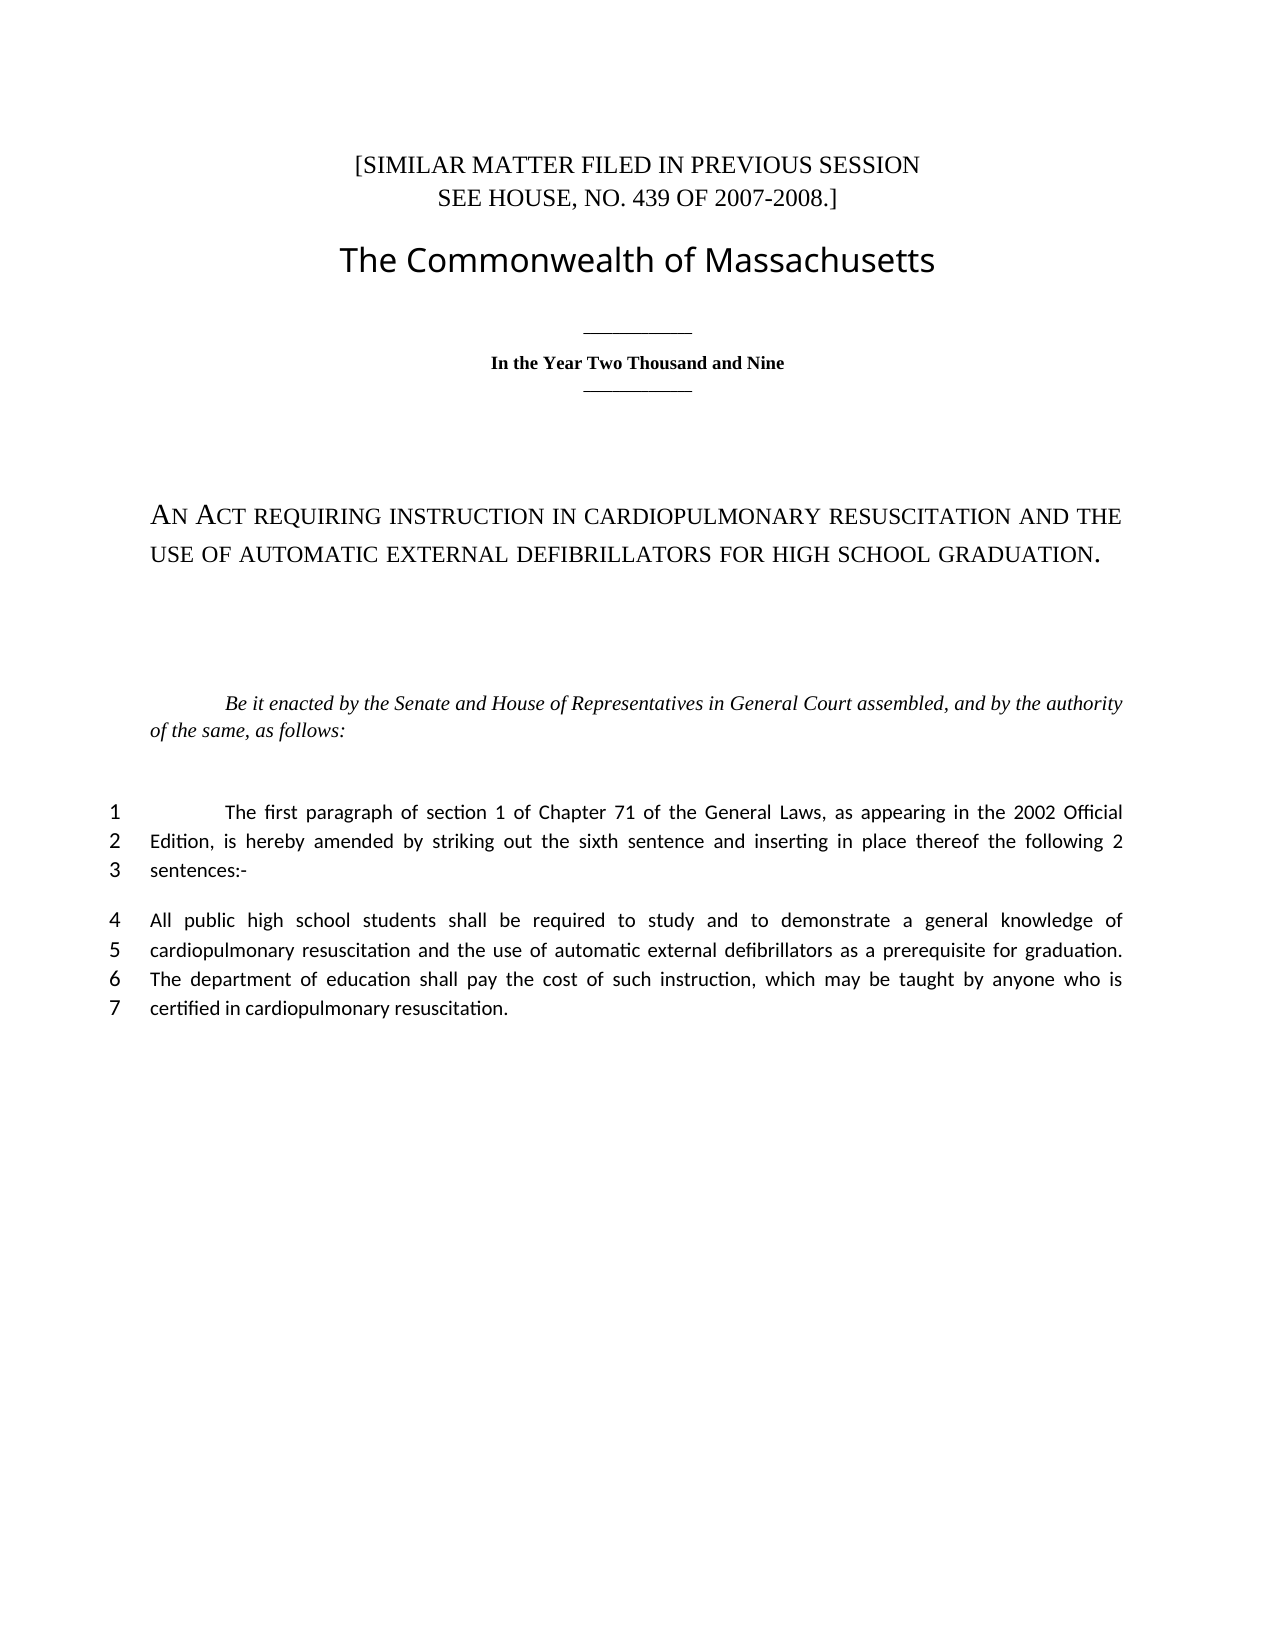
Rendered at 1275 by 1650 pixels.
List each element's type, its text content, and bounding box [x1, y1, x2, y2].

text [SIMILAR MATTER FILED IN PREVIOUS SESSION SEE HOUSE, NO. 439 OF 2007-2008.] [150, 150, 1125, 212]
text An Act requiring instruction in cardiopulmonary resuscitation and the use of automatic external defibrillators for high school graduation. [150, 497, 1125, 666]
text All public high school students shall be required to study and to demonstrate a general knowledge of cardiopulmonary resuscitation and the use of automatic external defibrillators as a prerequisite for graduation. The department of education shall pay the cost of such instruction, which may be taught by anyone who is certified in cardiopulmonary resuscitation. [150, 908, 1125, 1021]
text Be it enacted by the Senate and House of Representatives in General Court assembled, and by the authority of the same, as follows: [150, 691, 1125, 774]
text _______________ [150, 319, 1125, 348]
text _______________ [150, 377, 1125, 406]
text The Commonwealth of Massachusetts [150, 237, 1125, 314]
text The first paragraph of section 1 of Chapter 71 of the General Laws, as appearing in the 2002 Official Edition, is hereby amended by striking out the sixth sentence and inserting in place thereof the following 2 sentences:- [150, 799, 1125, 883]
text In the Year Two Thousand and Nine [150, 352, 1125, 374]
